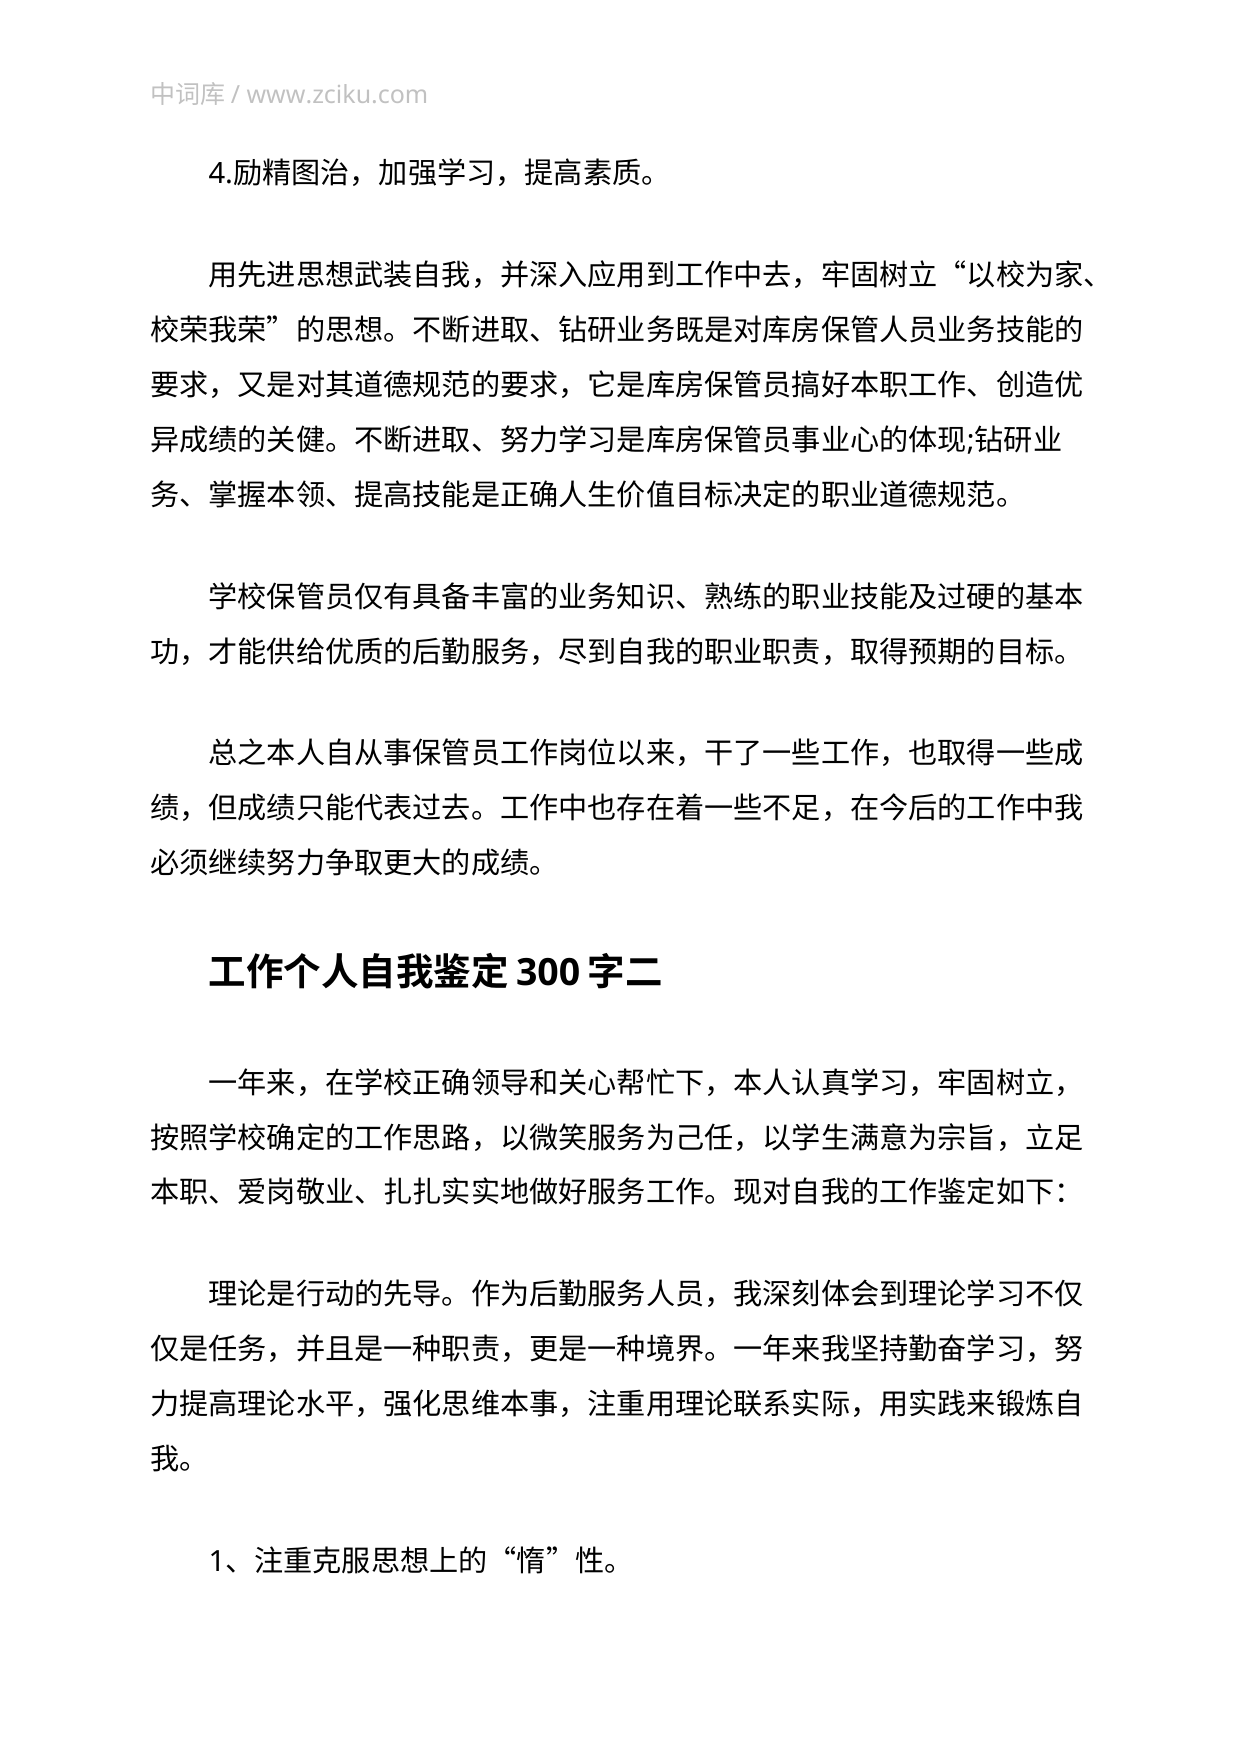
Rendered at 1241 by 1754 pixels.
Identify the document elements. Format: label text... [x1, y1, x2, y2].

text 理论是行动的先导。作为后勤服务人员，我深刻体会到理论学习不仅仅是任务，并且是一种职责，更是一种境界。一年来我坚持勤奋学习，努力提高理论水平，强化思维本事，注重用理论联系实际，用实践来锻炼自我。 [150, 1271, 1090, 1478]
text 一年来，在学校正确领导和关心帮忙下，本人认真学习，牢固树立，按照学校确定的工作思路，以微笑服务为己任，以学生满意为宗旨，立足本职、爱岗敬业、扎扎实实地做好服务工作。现对自我的工作鉴定如下： [150, 1059, 1090, 1211]
text 学校保管员仅有具备丰富的业务知识、熟练的职业技能及过硬的基本功，才能供给优质的后勤服务，尽到自我的职业职责，取得预期的目标。 [150, 573, 1090, 671]
text 总之本人自从事保管员工作岗位以来，干了一些工作，也取得一些成绩，但成绩只能代表过去。工作中也存在着一些不足，在今后的工作中我必须继续努力争取更大的成绩。 [150, 730, 1090, 882]
text 1、注重克服思想上的“惰”性。 [150, 1537, 1090, 1580]
text 工作个人自我鉴定300字二 [150, 942, 1090, 996]
text 4.励精图治，加强学习，提高素质。 [150, 150, 1090, 192]
text 用先进思想武装自我，并深入应用到工作中去，牢固树立“以校为家、校荣我荣”的思想。不断进取、钻研业务既是对库房保管人员业务技能的要求，又是对其道德规范的要求，它是库房保管员搞好本职工作、创造优异成绩的关健。不断进取、努力学习是库房保管员事业心的体现;钻研业务、掌握本领、提高技能是正确人生价值目标决定的职业道德规范。 [150, 252, 1090, 514]
